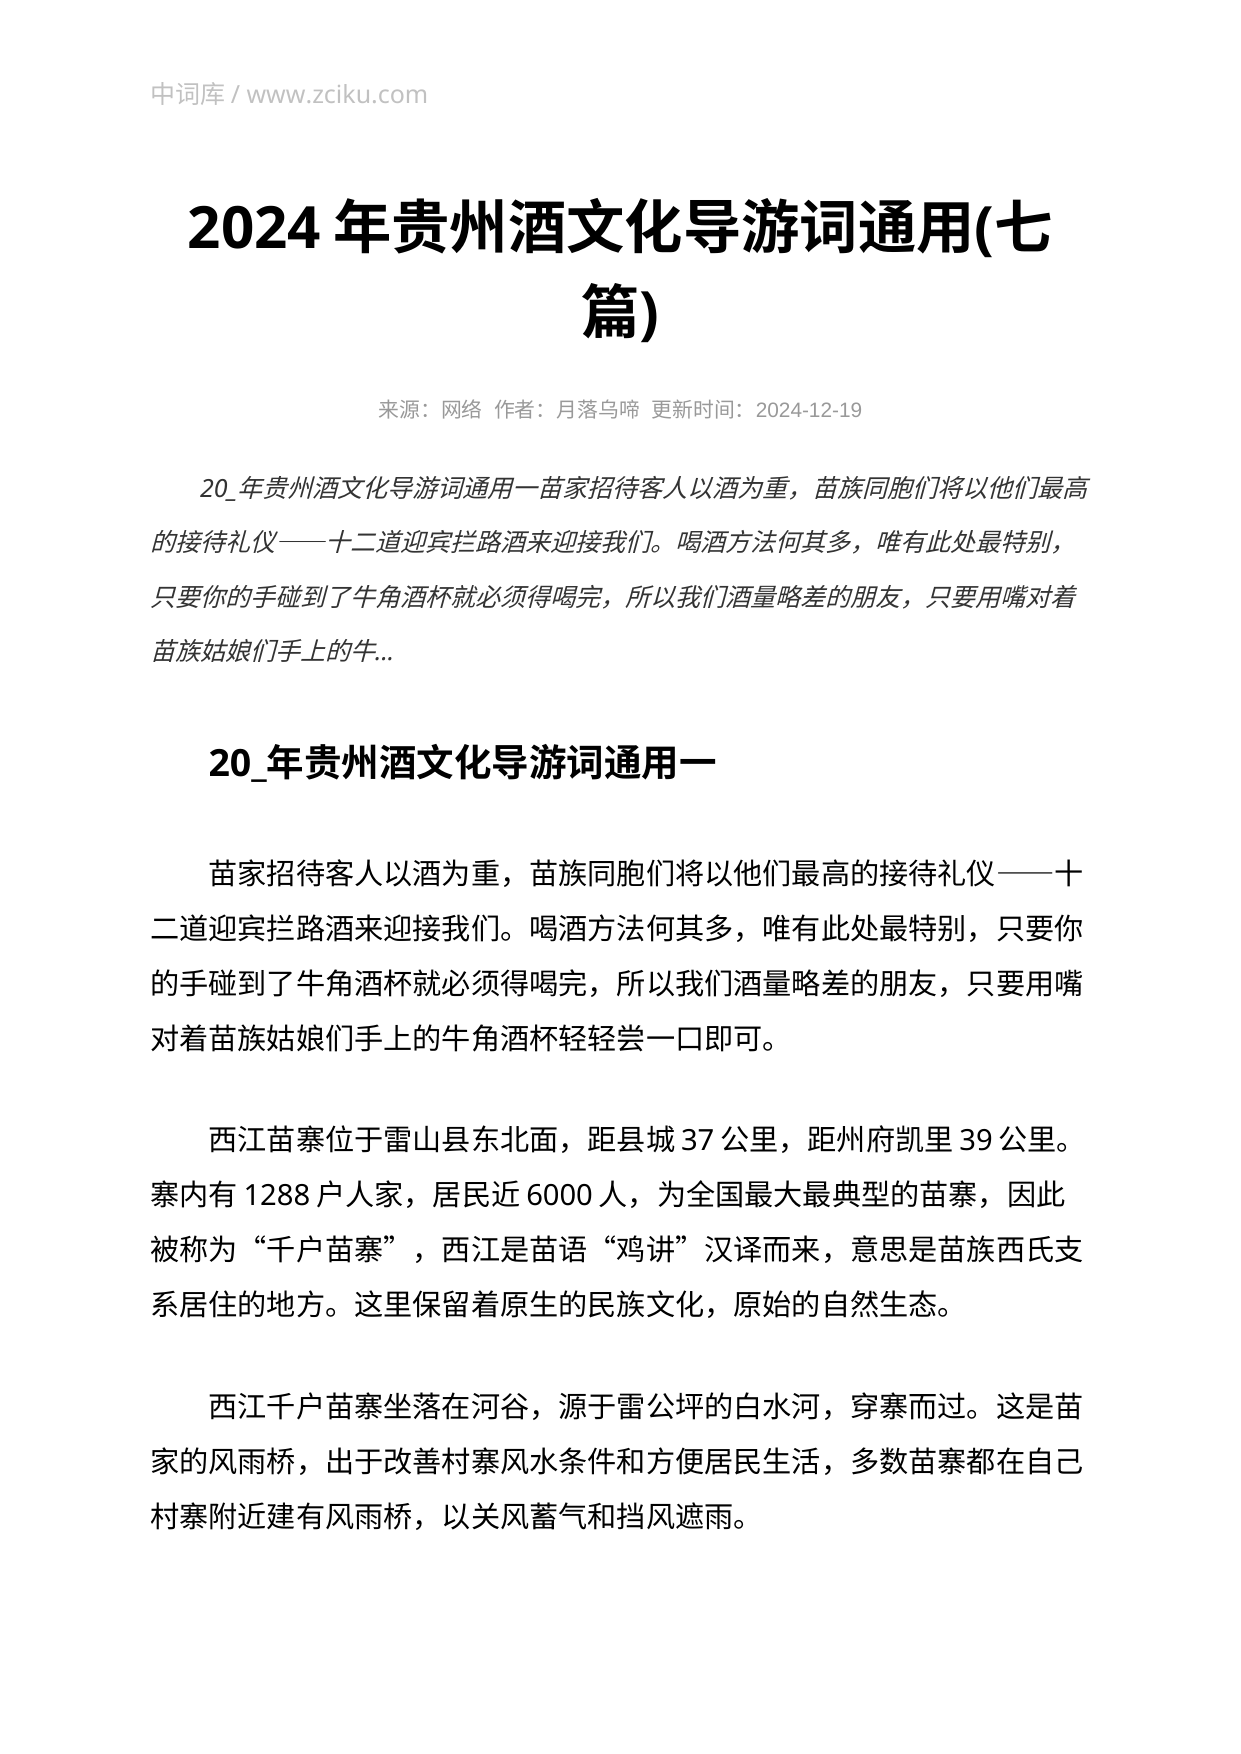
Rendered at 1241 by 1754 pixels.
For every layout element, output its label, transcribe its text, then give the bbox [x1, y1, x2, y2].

text 苗家招待客人以酒为重，苗族同胞们将以他们最高的接待礼仪——十二道迎宾拦路酒来迎接我们。喝酒方法何其多，唯有此处最特别，只要你的手碰到了牛角酒杯就必须得喝完，所以我们酒量略差的朋友，只要用嘴对着苗族姑娘们手上的牛角酒杯轻轻尝一口即可。 [150, 851, 1090, 1057]
subtitle 2024年贵州酒文化导游词通用(七篇) [150, 181, 1090, 351]
text 西江苗寨位于雷山县东北面，距县城37公里，距州府凯里39公里。寨内有1288户人家，居民近6000人，为全国最大最典型的苗寨，因此被称为“千户苗寨”，西江是苗语“鸡讲”汉译而来，意思是苗族西氏支系居住的地方。这里保留着原生的民族文化，原始的自然生态。 [150, 1117, 1090, 1324]
text 20_年贵州酒文化导游词通用一苗家招待客人以酒为重，苗族同胞们将以他们最高的接待礼仪——十二道迎宾拦路酒来迎接我们。喝酒方法何其多，唯有此处最特别，只要你的手碰到了牛角酒杯就必须得喝完，所以我们酒量略差的朋友，只要用嘴对着苗族姑娘们手上的牛... [150, 468, 1090, 668]
text 西江千户苗寨坐落在河谷，源于雷公坪的白水河，穿寨而过。这是苗家的风雨桥，出于改善村寨风水条件和方便居民生活，多数苗寨都在自己村寨附近建有风雨桥，以关风蓄气和挡风遮雨。 [150, 1384, 1090, 1536]
text 来源：网络 作者：月落乌啼 更新时间：2024-12-19 [150, 398, 1090, 422]
text 20_年贵州酒文化导游词通用一 [150, 733, 1090, 787]
